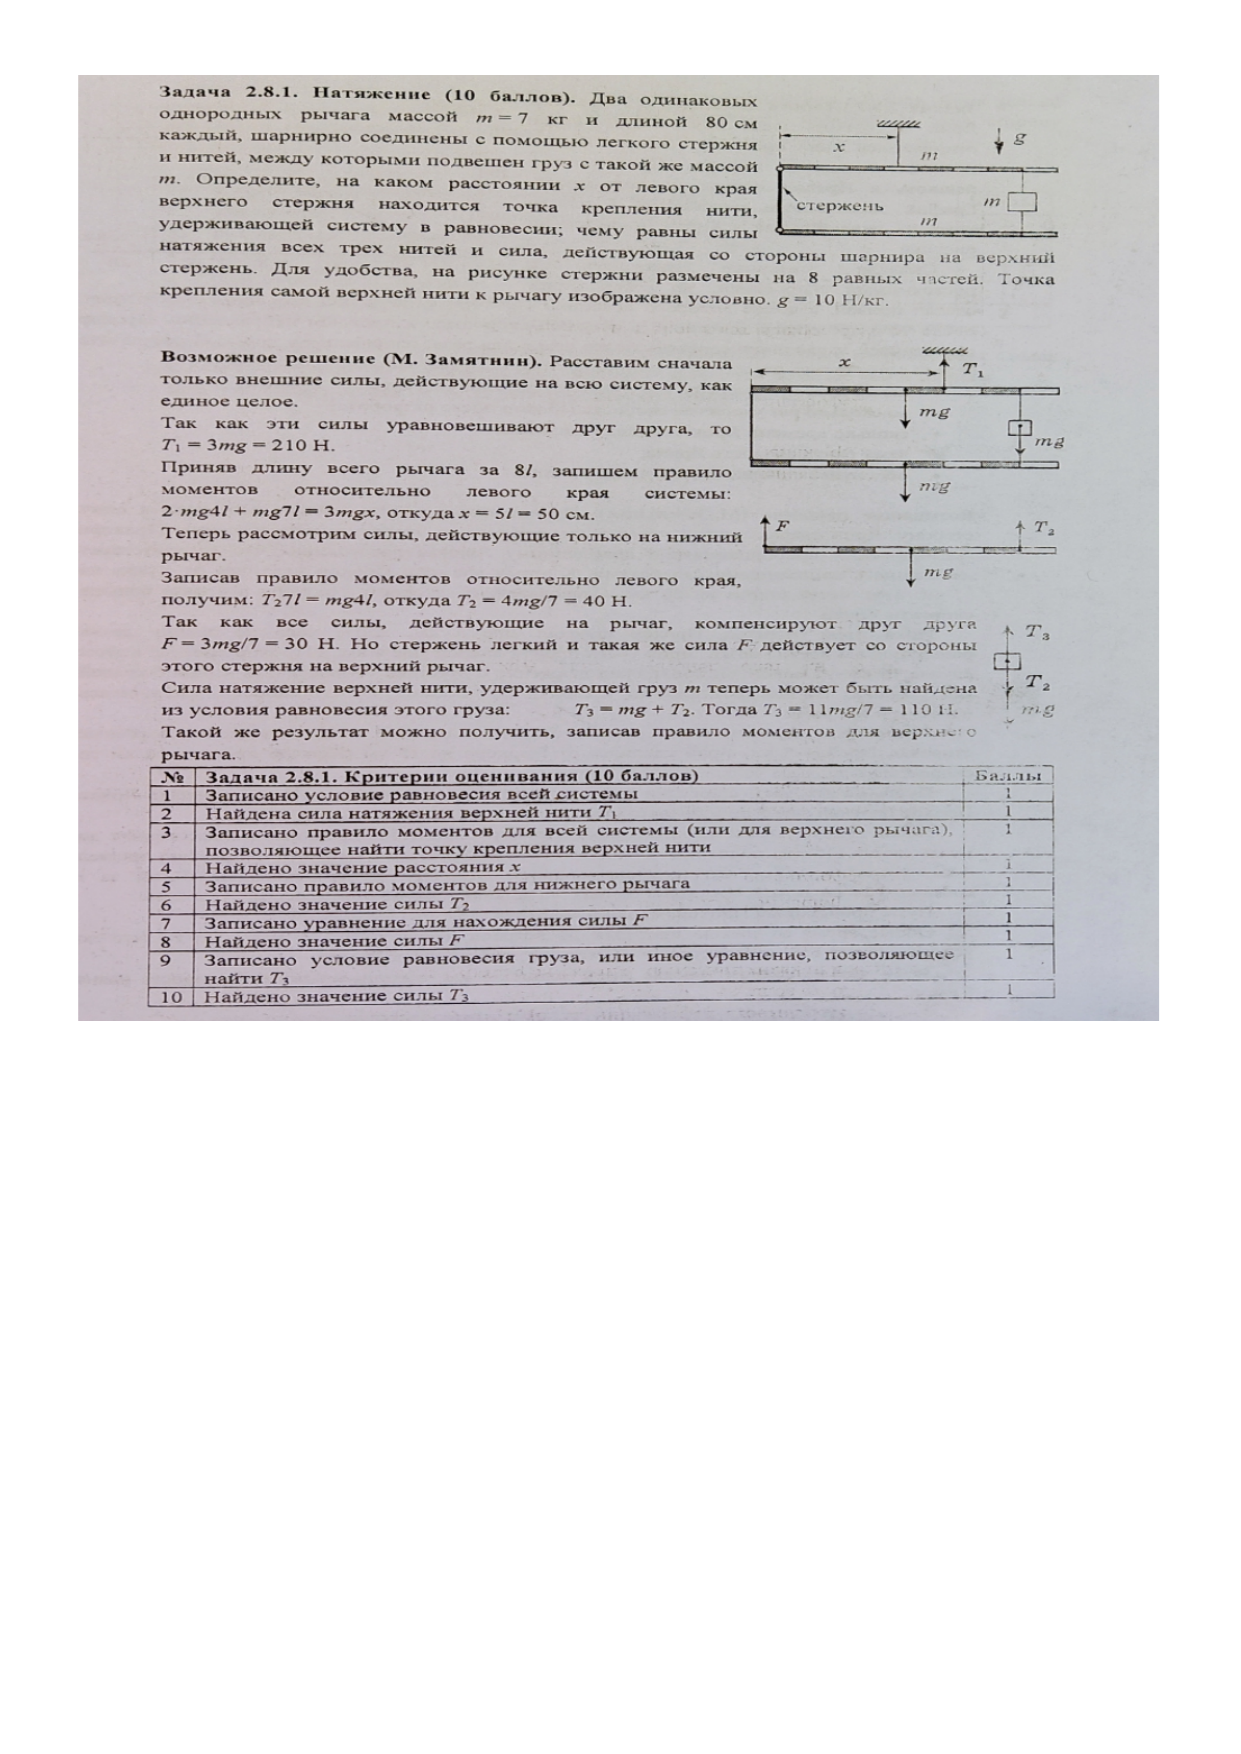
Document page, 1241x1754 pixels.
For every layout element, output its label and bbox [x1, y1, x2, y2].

picture [79, 75, 1160, 1021]
